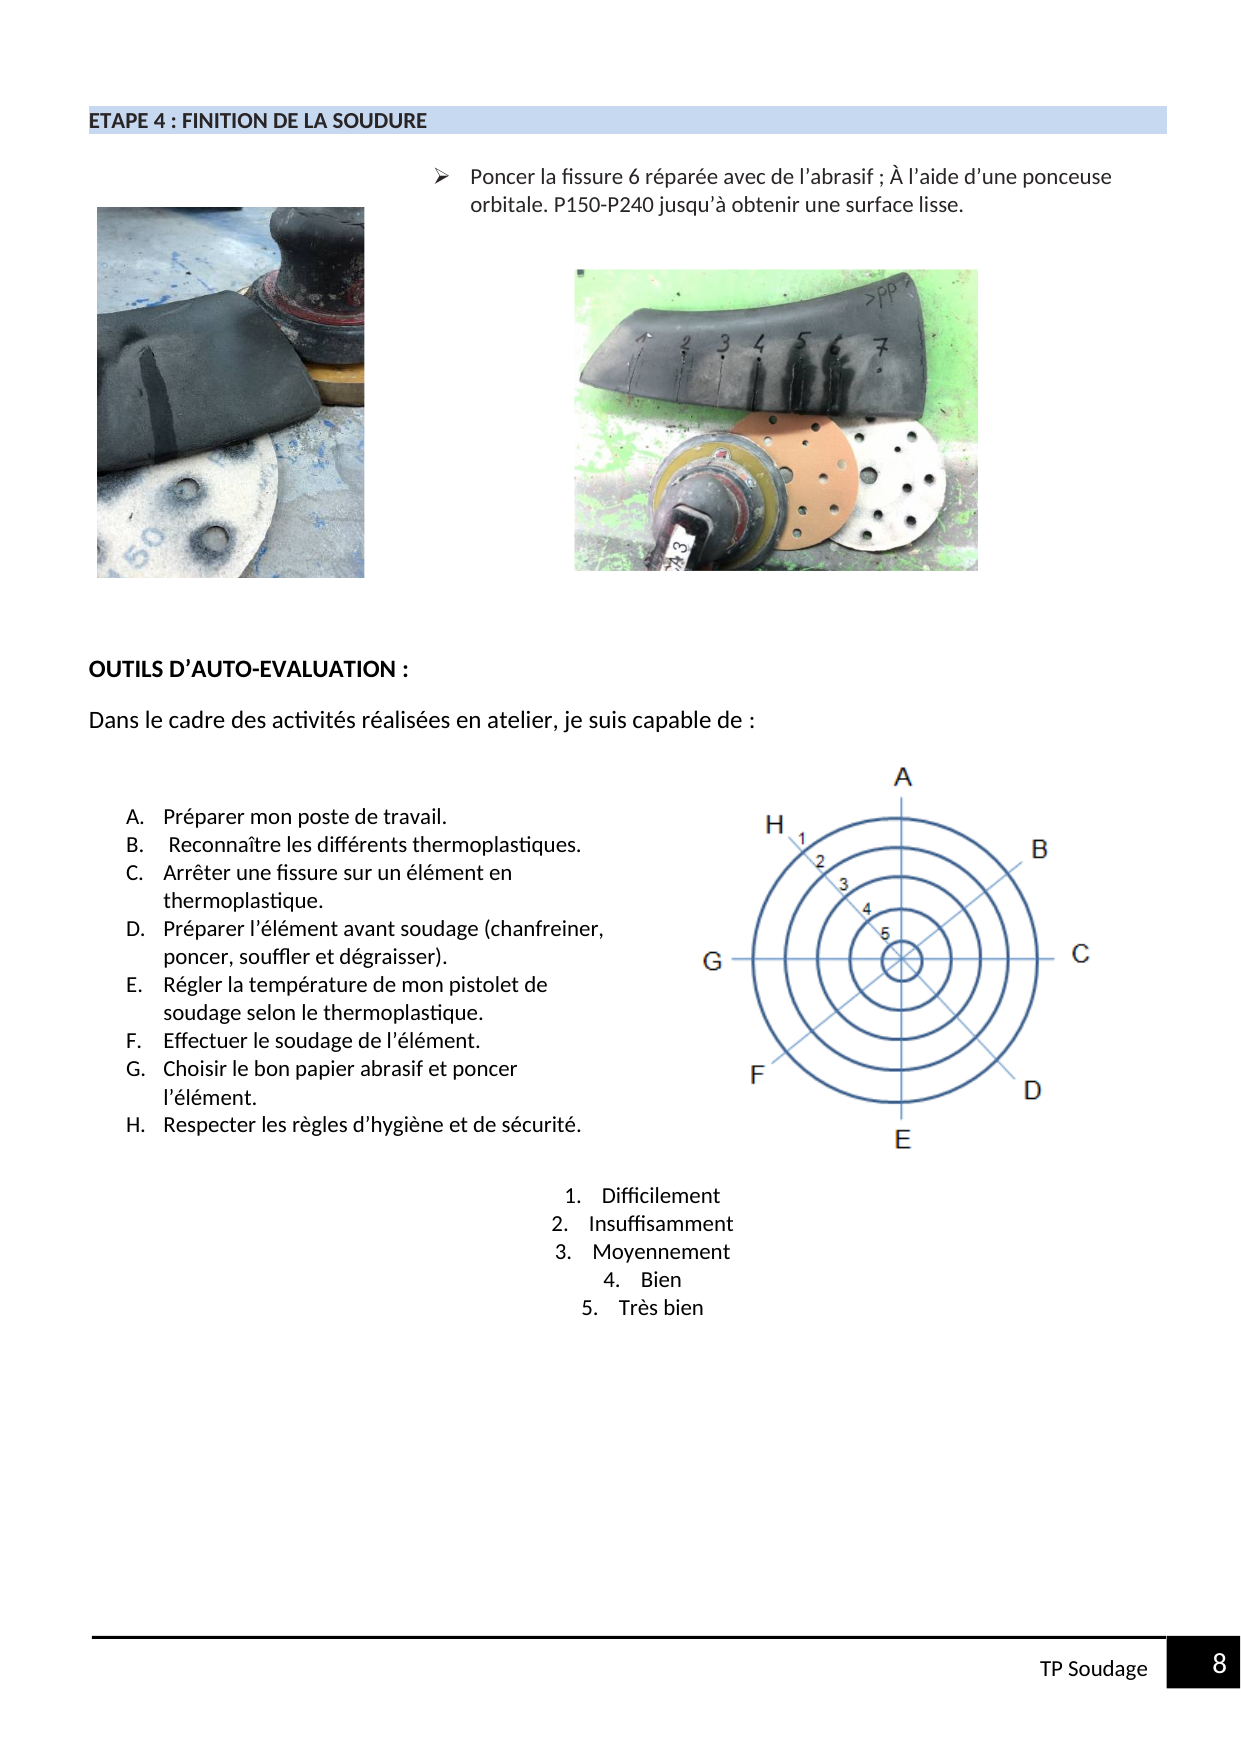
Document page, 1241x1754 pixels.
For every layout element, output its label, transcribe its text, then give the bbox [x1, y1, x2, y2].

picture [696, 760, 1097, 1157]
list OUTILS D’AUTO-EVALUATION : [89, 653, 1167, 684]
picture [97, 207, 365, 578]
table_header [624, 760, 1170, 1181]
table_header Préparer mon poste de travail. Reconnaître les différents thermoplastiques. Arrêter une fissure sur un élément en thermoplastique. Préparer l’élément avant soudage (chanfreiner, poncer, souffler et dégraisser). Régler la température de mon pistolet de soudage selon le thermoplastique. Effectuer le soudage de l’élément. Choisir le bon papier abrasif et poncer l’élément. Respecter les règles d’hygiène et de sécurité. [78, 760, 624, 1181]
table_cell Difficilement Insuffisamment Moyennement Bien Très bien [78, 1181, 1170, 1321]
table_header [78, 162, 384, 623]
text Dans le cadre des activités réalisées en atelier, je suis capable de : [89, 704, 1167, 734]
table_header Poncer la fissure 6 réparée avec de l’abrasif ; À l’aide d’une ponceuse orbitale. P150-P240 jusqu’à obtenir une surface lisse. [384, 162, 1170, 623]
text ETAPE 4 : FINITION DE LA SOUDURE [89, 106, 1167, 134]
picture [575, 270, 978, 571]
